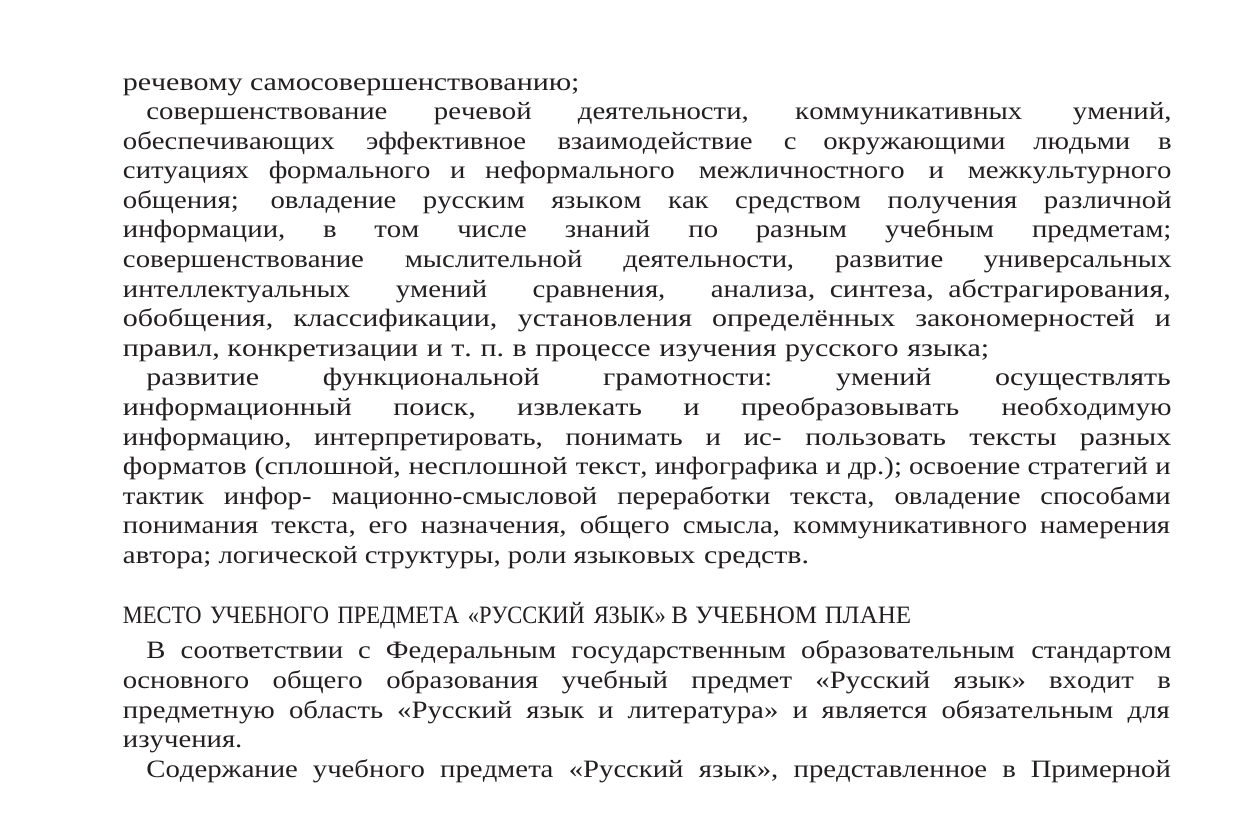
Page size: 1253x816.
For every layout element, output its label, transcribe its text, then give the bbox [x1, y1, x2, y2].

text В соответствии с Федеральным государственным образовательным стандартом основного общего образования учебный предмет «Русский язык» входит в предметную область «Русский язык и литература» и является обязательным для изучения. [123, 636, 1171, 753]
text развитие функциональной грамотности: умений осуществлять информационный поиск, извлекать и преобразовывать необходимую информацию, интерпретировать, понимать и ис- пользовать тексты разных форматов (сплошной, несплошной текст, инфографика и др.); освоение стратегий и тактик инфор- мационно-смысловой переработки текста, овладение способами понимания текста, его назначения, общего смысла, коммуникативного намерения автора; логической структуры, роли языковых средств. [123, 362, 1171, 569]
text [123, 754, 1171, 783]
text совершенствование речевой деятельности, коммуникативных умений, обеспечивающих эффективное взаимодействие с окружающими людьми в ситуациях формального и неформального межличностного и межкультурного общения; овладение русским языком как средством получения различной информации, в том числе знаний по разным учебным предметам; совершенствование мыслительной деятельности, развитие универсальных интеллектуальных умений сравнения, анализа, синтеза, абстрагирования, обобщения, классификации, установления определённых закономерностей и правил, конкретизации и т. п. в процессе изучения русского языка; [123, 96, 1171, 362]
subtitle МЕСТО УЧЕБНОГО ПРЕДМЕТА «РУССКИЙ ЯЗЫК» В УЧЕБНОМ ПЛАНЕ [123, 603, 984, 629]
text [123, 67, 1171, 95]
